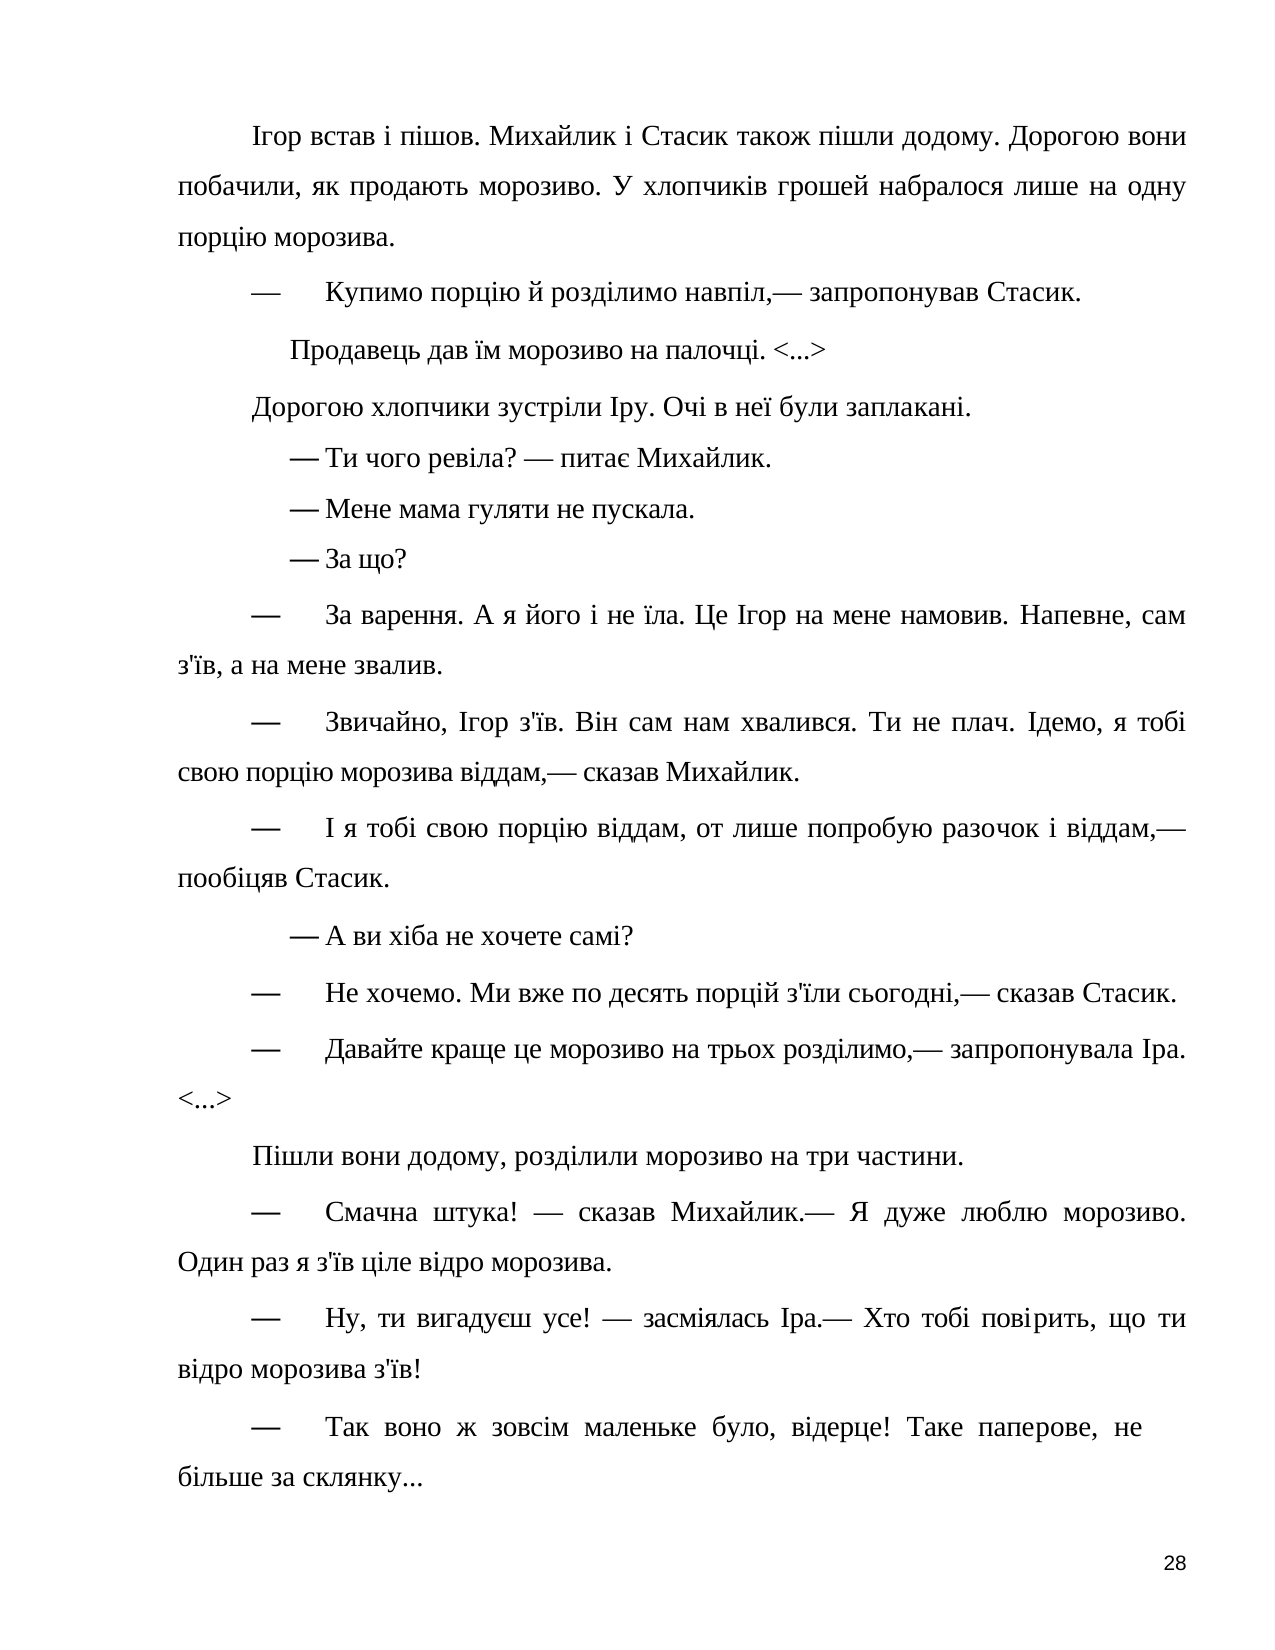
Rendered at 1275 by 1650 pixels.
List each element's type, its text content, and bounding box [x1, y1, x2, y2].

list Ну, ти вигадуєш усе! — засміялась Іра.— Хто тобі повірить, що ти відро морозива з'їв! [177, 1300, 1186, 1384]
list І я тобі свою порцію віддам, от лише попробую разочок і віддам,— пообіцяв Стасик. [177, 810, 1186, 894]
list Давайте краще це морозиво на трьох розділимо,— запропонувала Іра. <...> [177, 1031, 1186, 1115]
text Пішли вони додому, розділили морозиво на три частини. [178, 1138, 1186, 1172]
list Смачна штука! — сказав Михайлик.— Я дуже люблю морозиво. Один раз я з'їв ціле відро морозива. [177, 1194, 1186, 1278]
list Звичайно, Ігор з'їв. Він сам нам хвалився. Ти не плач. Ідемо, я тобі свою порцію морозива віддам,— сказав Михайлик. [177, 704, 1186, 788]
text — Купимо порцію й розділимо навпіл,— запропонував Стасик. [177, 274, 1186, 308]
list Не хочемо. Ми вже по десять порцій з'їли сьогодні,— сказав Стасик. [177, 975, 1186, 1008]
list А ви хіба не хочете самі? [216, 918, 1186, 951]
list За варення. А я його і не їла. Це Ігор на мене намовив. Напевне, сам з'їв, а на мене звалив. [177, 597, 1186, 681]
text Дорогою хлопчики зустріли Іру. Очі в неї були заплакані. [178, 389, 1185, 422]
list За що? [216, 541, 1186, 575]
text Продавець дав їм морозиво на палочці. <...> [216, 332, 1186, 365]
text Ігор встав і пішов. Михайлик і Стасик також пішли додому. Дорогою вони побачили, як продають морозиво. У хлопчиків грошей набралося лише на одну порцію морозива. [178, 118, 1186, 252]
list Ти чого ревіла? — питає Михайлик. [216, 440, 1186, 474]
list Так воно ж зовсім маленьке було, відерце! Таке паперове, не більше за склянку... [177, 1409, 1142, 1493]
list Мене мама гуляти не пускала. [216, 491, 1186, 524]
